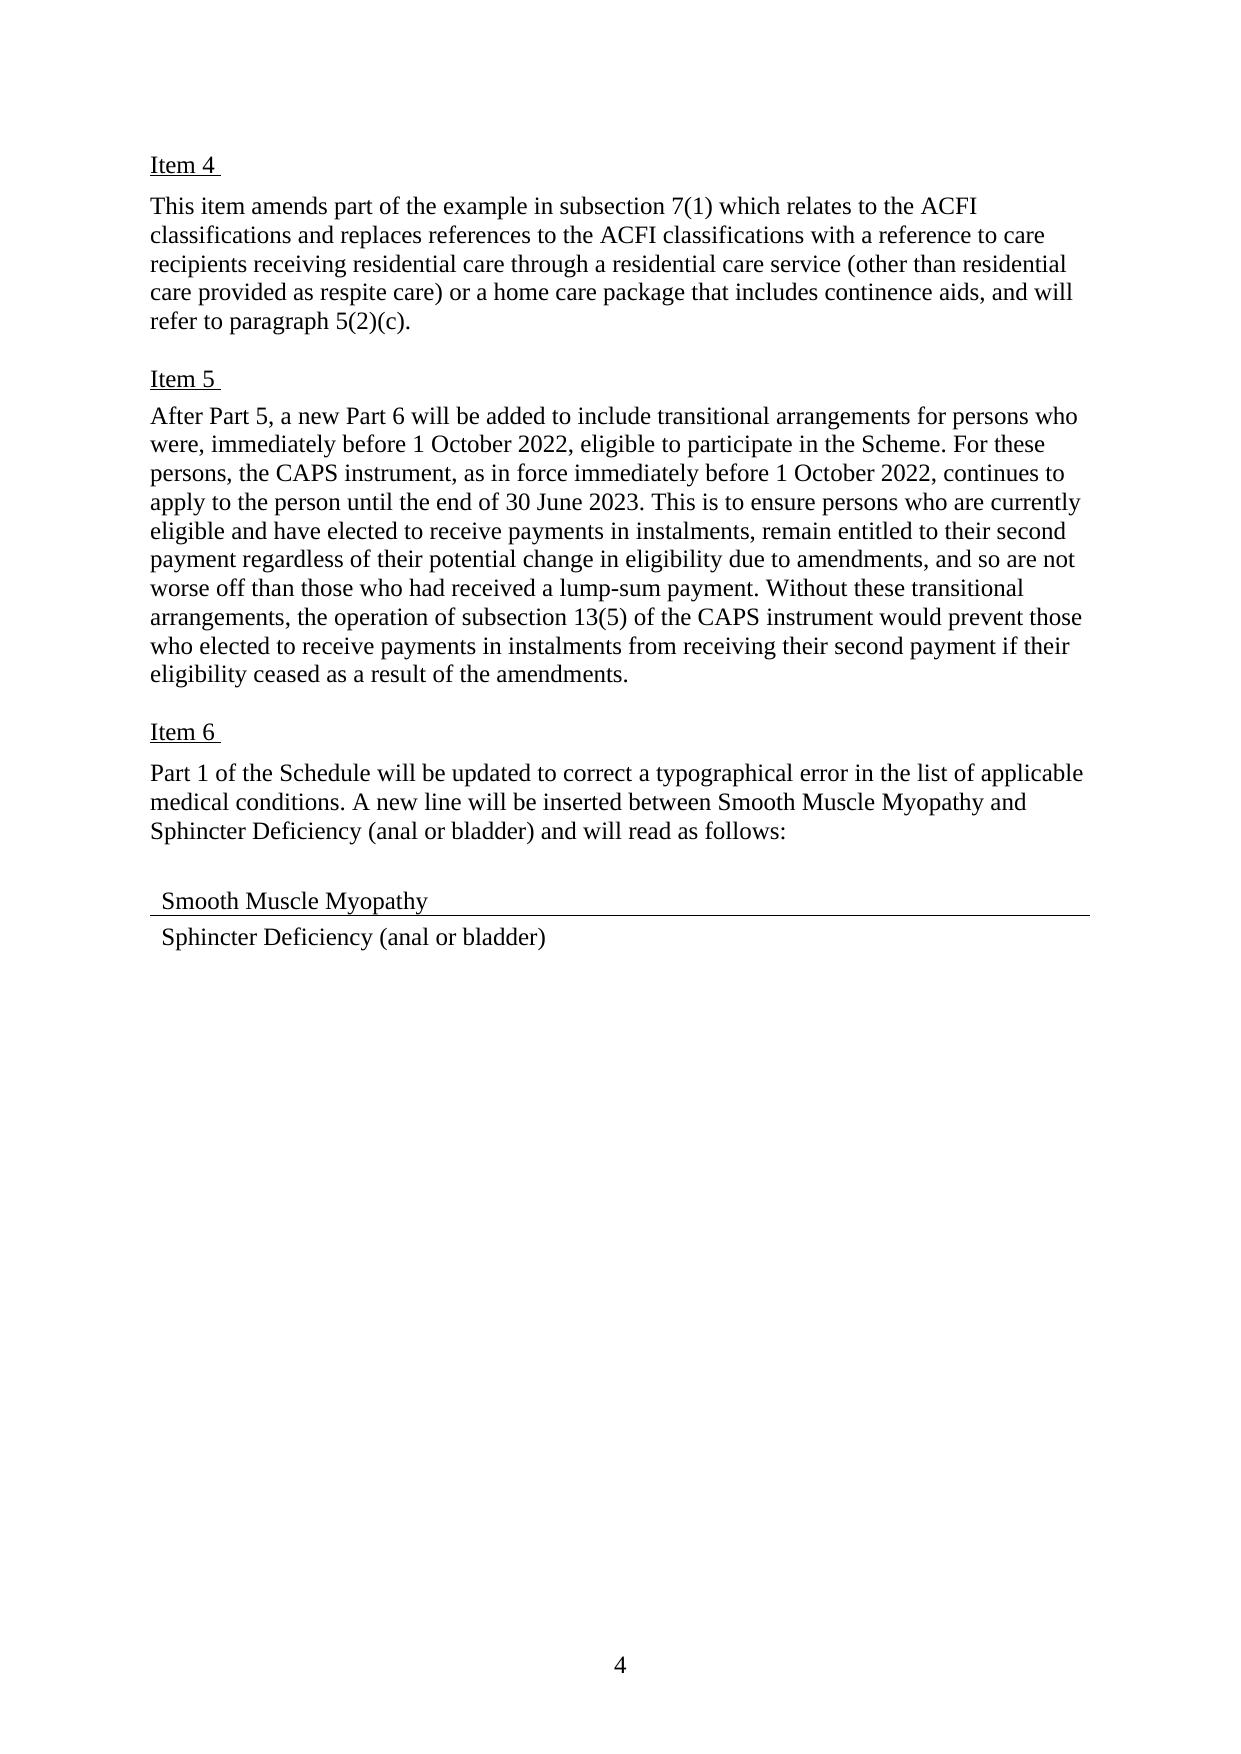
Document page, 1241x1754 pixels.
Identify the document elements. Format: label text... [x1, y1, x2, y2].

text After Part 5, a new Part 6 will be added to include transitional arrangements for persons who were, immediately before 1 October 2022, eligible to participate in the Scheme. For these persons, the CAPS instrument, as in force immediately before 1 October 2022, continues to apply to the person until the end of 30 June 2023. This is to ensure persons who are currently eligible and have elected to receive payments in instalments, remain entitled to their second payment regardless of their potential change in eligibility due to amendments, and so are not worse off than those who had received a lump-sum payment. Without these transitional arrangements, the operation of subsection 13(5) of the CAPS instrument would prevent those who elected to receive payments in instalments from receiving their second payment if their eligibility ceased as a result of the amendments. [150, 401, 1090, 688]
text This item amends part of the example in subsection 7(1) which relates to the ACFI classifications and replaces references to the ACFI classifications with a reference to care recipients receiving residential care through a residential care service (other than residential care provided as respite care) or a home care package that includes continence aids, and will refer to paragraph 5(2)(c). [150, 191, 1090, 335]
table_header Smooth Muscle Myopathy [150, 880, 1090, 914]
text Part 1 of the Schedule will be updated to correct a typographical error in the list of applicable medical conditions. A new line will be inserted between Smooth Muscle Myopathy and Sphincter Deficiency (anal or bladder) and will read as follows: [150, 758, 1090, 844]
text Item 5 [150, 364, 1090, 392]
text Item 4 [150, 150, 1090, 179]
text Item 6 [150, 717, 1090, 746]
table_cell Sphincter Deficiency (anal or bladder) [150, 916, 1090, 951]
